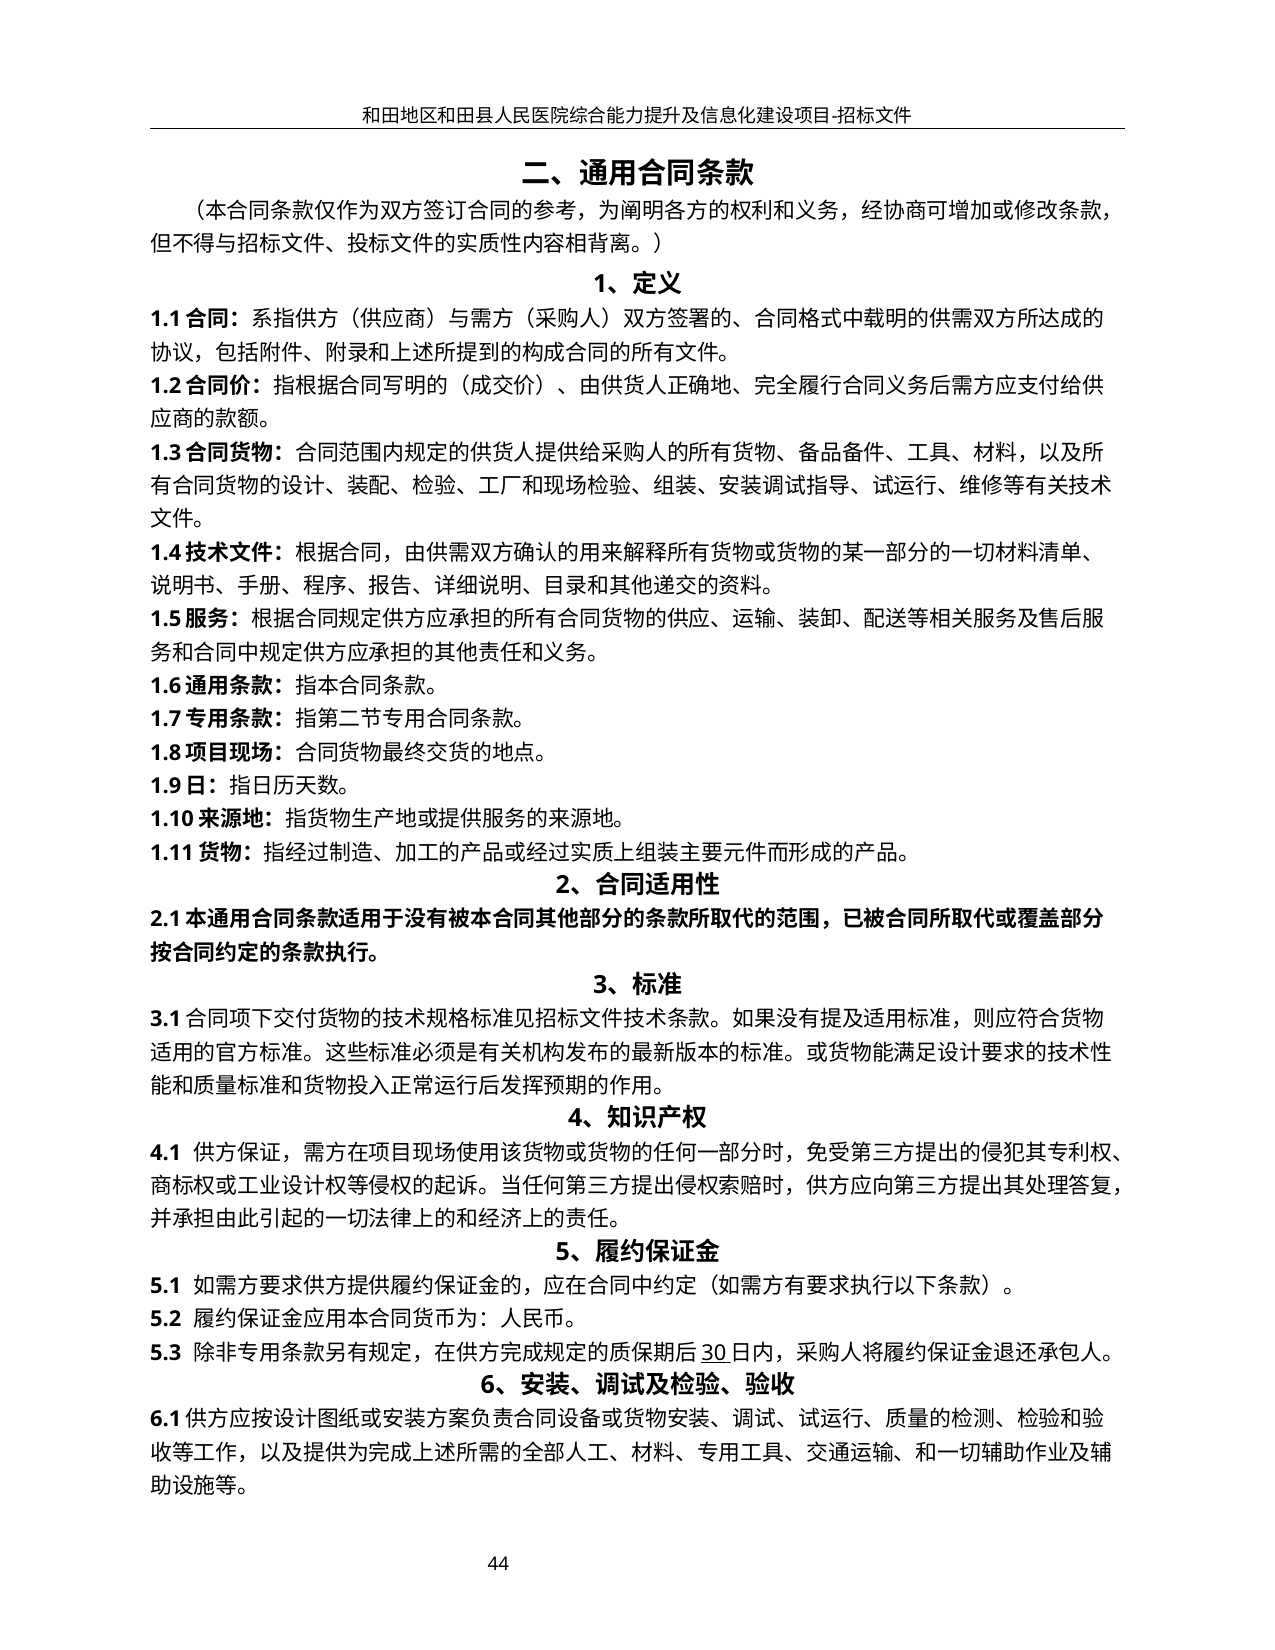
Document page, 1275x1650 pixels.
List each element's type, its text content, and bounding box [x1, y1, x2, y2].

text 1.11货物：指经过制造、加工的产品或经过实质上组装主要元件而形成的产品。 [150, 833, 1125, 867]
text 1.3合同货物：合同范围内规定的供货人提供给采购人的所有货物、备品备件、工具、材料，以及所有合同货物的设计、装配、检验、工厂和现场检验、组装、安装调试指导、试运行、维修等有关技术文件。 [150, 433, 1125, 533]
text 3.1合同项下交付货物的技术规格标准见招标文件技术条款。如果没有提及适用标准，则应符合货物适用的官方标准。这些标准必须是有关机构发布的最新版本的标准。或货物能满足设计要求的技术性能和质量标准和货物投入正常运行后发挥预期的作用。 [150, 1000, 1125, 1100]
text 二、通用合同条款 [150, 150, 1125, 192]
text 5.2 履约保证金应用本合同货币为：人民币。 [150, 1300, 1125, 1333]
text 3、标准 [150, 967, 1125, 1000]
text 1.6通用条款：指本合同条款。 [150, 667, 1125, 700]
text 1.7专用条款：指第二节专用合同条款。 [150, 700, 1125, 733]
text 5、履约保证金 [150, 1233, 1125, 1267]
text 1.10来源地：指货物生产地或提供服务的来源地。 [150, 800, 1125, 833]
text 1.4技术文件：根据合同，由供需双方确认的用来解释所有货物或货物的某一部分的一切材料清单、说明书、手册、程序、报告、详细说明、目录和其他递交的资料。 [150, 533, 1125, 600]
text 1.9日：指日历天数。 [150, 767, 1125, 800]
text 4.1 供方保证，需方在项目现场使用该货物或货物的任何一部分时，免受第三方提出的侵犯其专利权、商标权或工业设计权等侵权的起诉。当任何第三方提出侵权索赔时，供方应向第三方提出其处理答复，并承担由此引起的一切法律上的和经济上的责任。 [150, 1133, 1125, 1233]
text 6、安装、调试及检验、验收 [150, 1367, 1125, 1400]
text （本合同条款仅作为双方签订合同的参考，为阐明各方的权利和义务，经协商可增加或修改条款，但不得与招标文件、投标文件的实质性内容相背离。） [150, 192, 1125, 258]
text 1.1合同：系指供方（供应商）与需方（采购人）双方签署的、合同格式中载明的供需双方所达成的协议，包括附件、附录和上述所提到的构成合同的所有文件。 [150, 300, 1125, 367]
text 1.2合同价：指根据合同写明的（成交价）、由供货人正确地、完全履行合同义务后需方应支付给供应商的款额。 [150, 367, 1125, 433]
text 6.1供方应按设计图纸或安装方案负责合同设备或货物安装、调试、试运行、质量的检测、检验和验收等工作，以及提供为完成上述所需的全部人工、材料、专用工具、交通运输、和一切辅助作业及辅助设施等。 [150, 1400, 1125, 1500]
text 2、合同适用性 [150, 867, 1125, 900]
text 2.1本通用合同条款适用于没有被本合同其他部分的条款所取代的范围，已被合同所取代或覆盖部分按合同约定的条款执行。 [150, 900, 1125, 967]
text 5.1 如需方要求供方提供履约保证金的，应在合同中约定（如需方有要求执行以下条款）。 [150, 1267, 1125, 1300]
text 4、知识产权 [150, 1100, 1125, 1133]
text 1.5服务：根据合同规定供方应承担的所有合同货物的供应、运输、装卸、配送等相关服务及售后服务和合同中规定供方应承担的其他责任和义务。 [150, 600, 1125, 667]
text 1、定义 [150, 258, 1125, 300]
text 5.3 除非专用条款另有规定，在供方完成规定的质保期后30日内，采购人将履约保证金退还承包人。 [150, 1333, 1125, 1367]
text 1.8项目现场：合同货物最终交货的地点。 [150, 733, 1125, 767]
